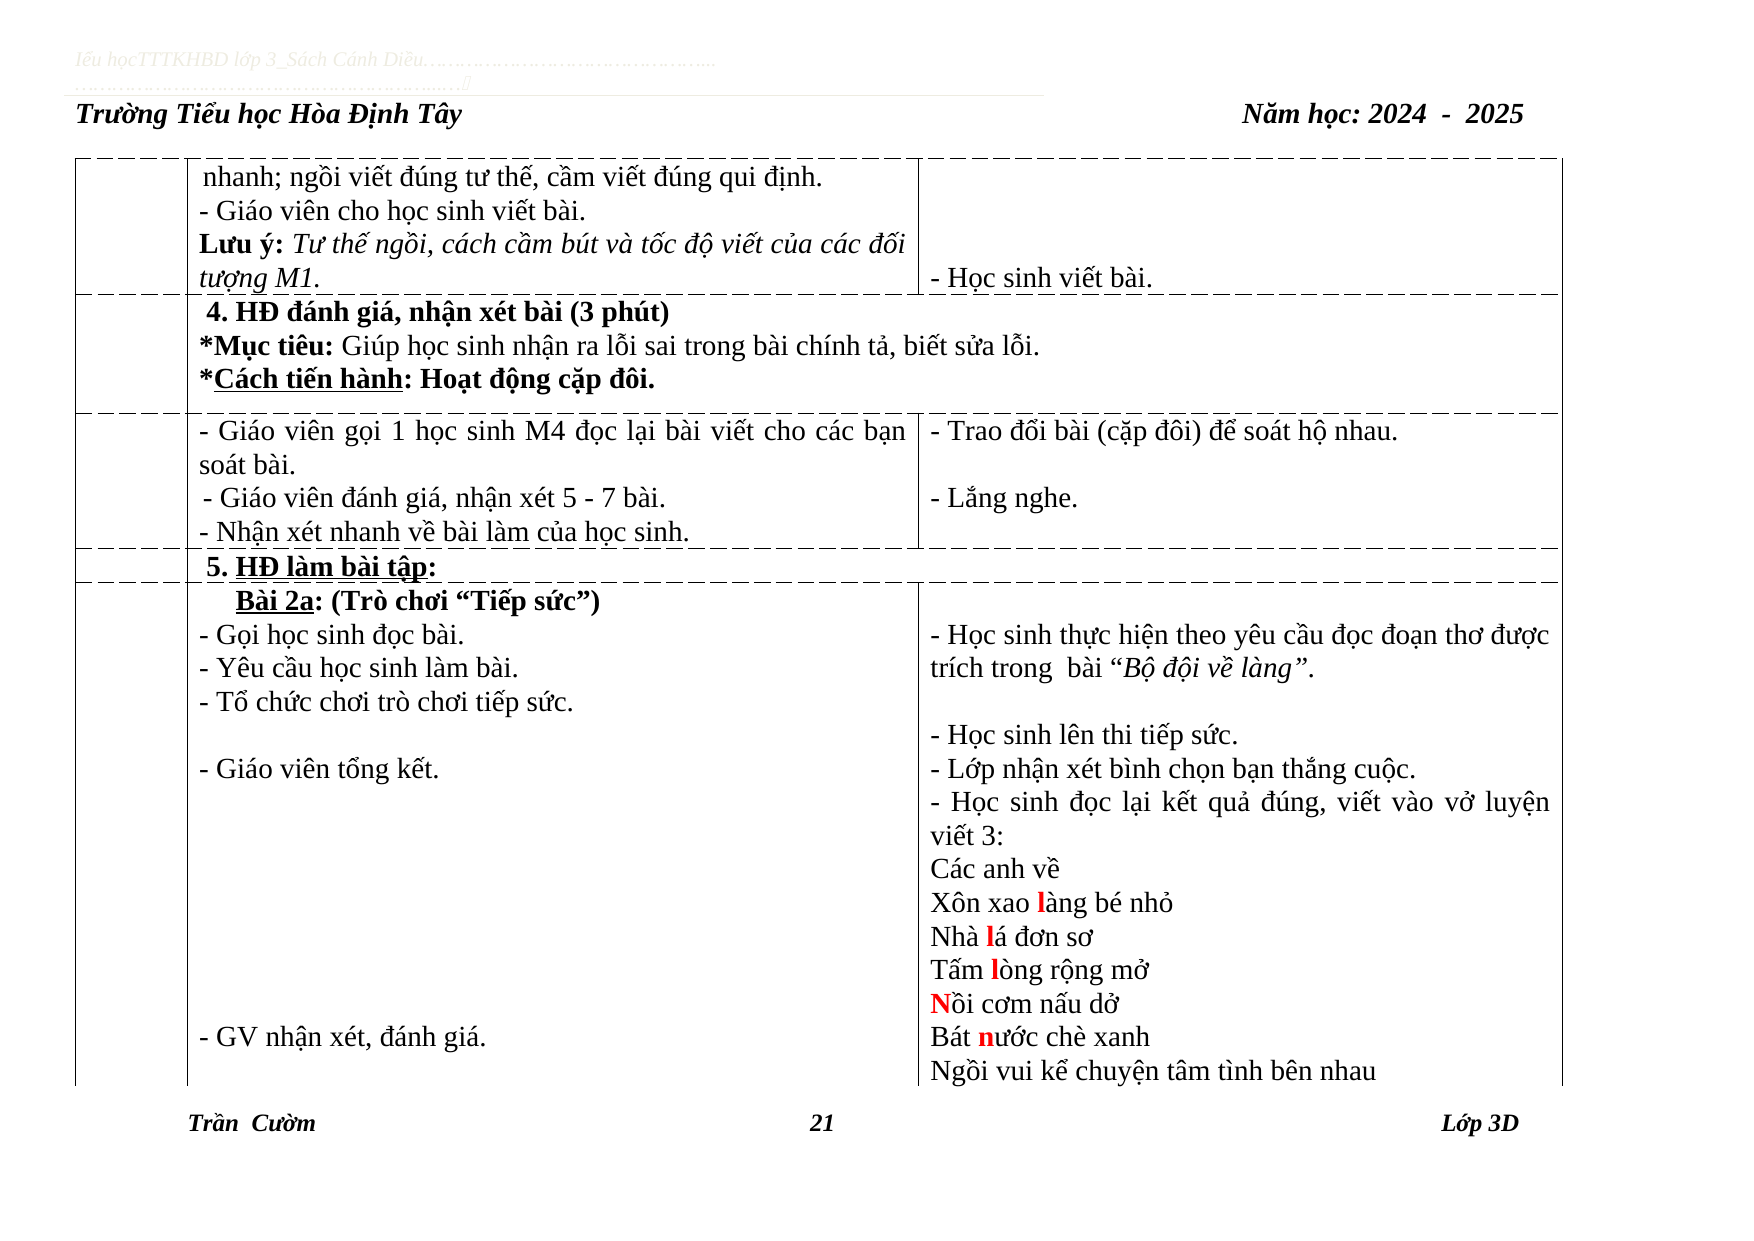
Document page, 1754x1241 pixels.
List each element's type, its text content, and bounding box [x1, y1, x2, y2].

table_cell 5. HĐ làm bài tập: [188, 548, 1562, 582]
table_cell [76, 582, 187, 1086]
table_cell [76, 294, 187, 412]
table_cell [919, 158, 1562, 293]
table_cell - Trao đổi bài (cặp đôi) để soát hộ nhau. - Lắng nghe. [919, 413, 1562, 548]
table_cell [188, 158, 918, 293]
table_cell - Học sinh thực hiện theo yêu cầu đọc đoạn thơ được trích trong bài “Bộ đội về làng”. - Học sinh lên thi tiếp sức. - Lớp nhận xét bình chọn bạn thắng cuộc. - Học sinh đọc lại kết quả đúng, viết vào vở luyện viết 3: Các anh về Xôn xao làng bé nhỏ Nhà lá đơn sơ Tấm lòng rộng mở Nồi cơm nấu dở Bát nước chè xanh Ngồi vui kể chuyện tâm tình bên nhau [919, 582, 1562, 1086]
table_cell [76, 413, 187, 548]
table_cell - Giáo viên gọi 1 học sinh M4 đọc lại bài viết cho các bạn soát bài. - Giáo viên đánh giá, nhận xét 5 - 7 bài. - Nhận xét nhanh về bài làm của học sinh. [188, 413, 918, 548]
table_cell [76, 158, 187, 293]
table_cell [76, 548, 187, 582]
table_cell Bài 2a: (Trò chơi “Tiếp sức”) - Gọi học sinh đọc bài. - Yêu cầu học sinh làm bài. - Tổ chức chơi trò chơi tiếp sức. - Giáo viên tổng kết. - GV nhận xét, đánh giá. [188, 582, 918, 1086]
table_cell 4. HĐ đánh giá, nhận xét bài (3 phút) *Mục tiêu: Giúp học sinh nhận ra lỗi sai trong bài chính tả, biết sửa lỗi. *Cách tiến hành: Hoạt động cặp đôi. [188, 294, 1562, 412]
